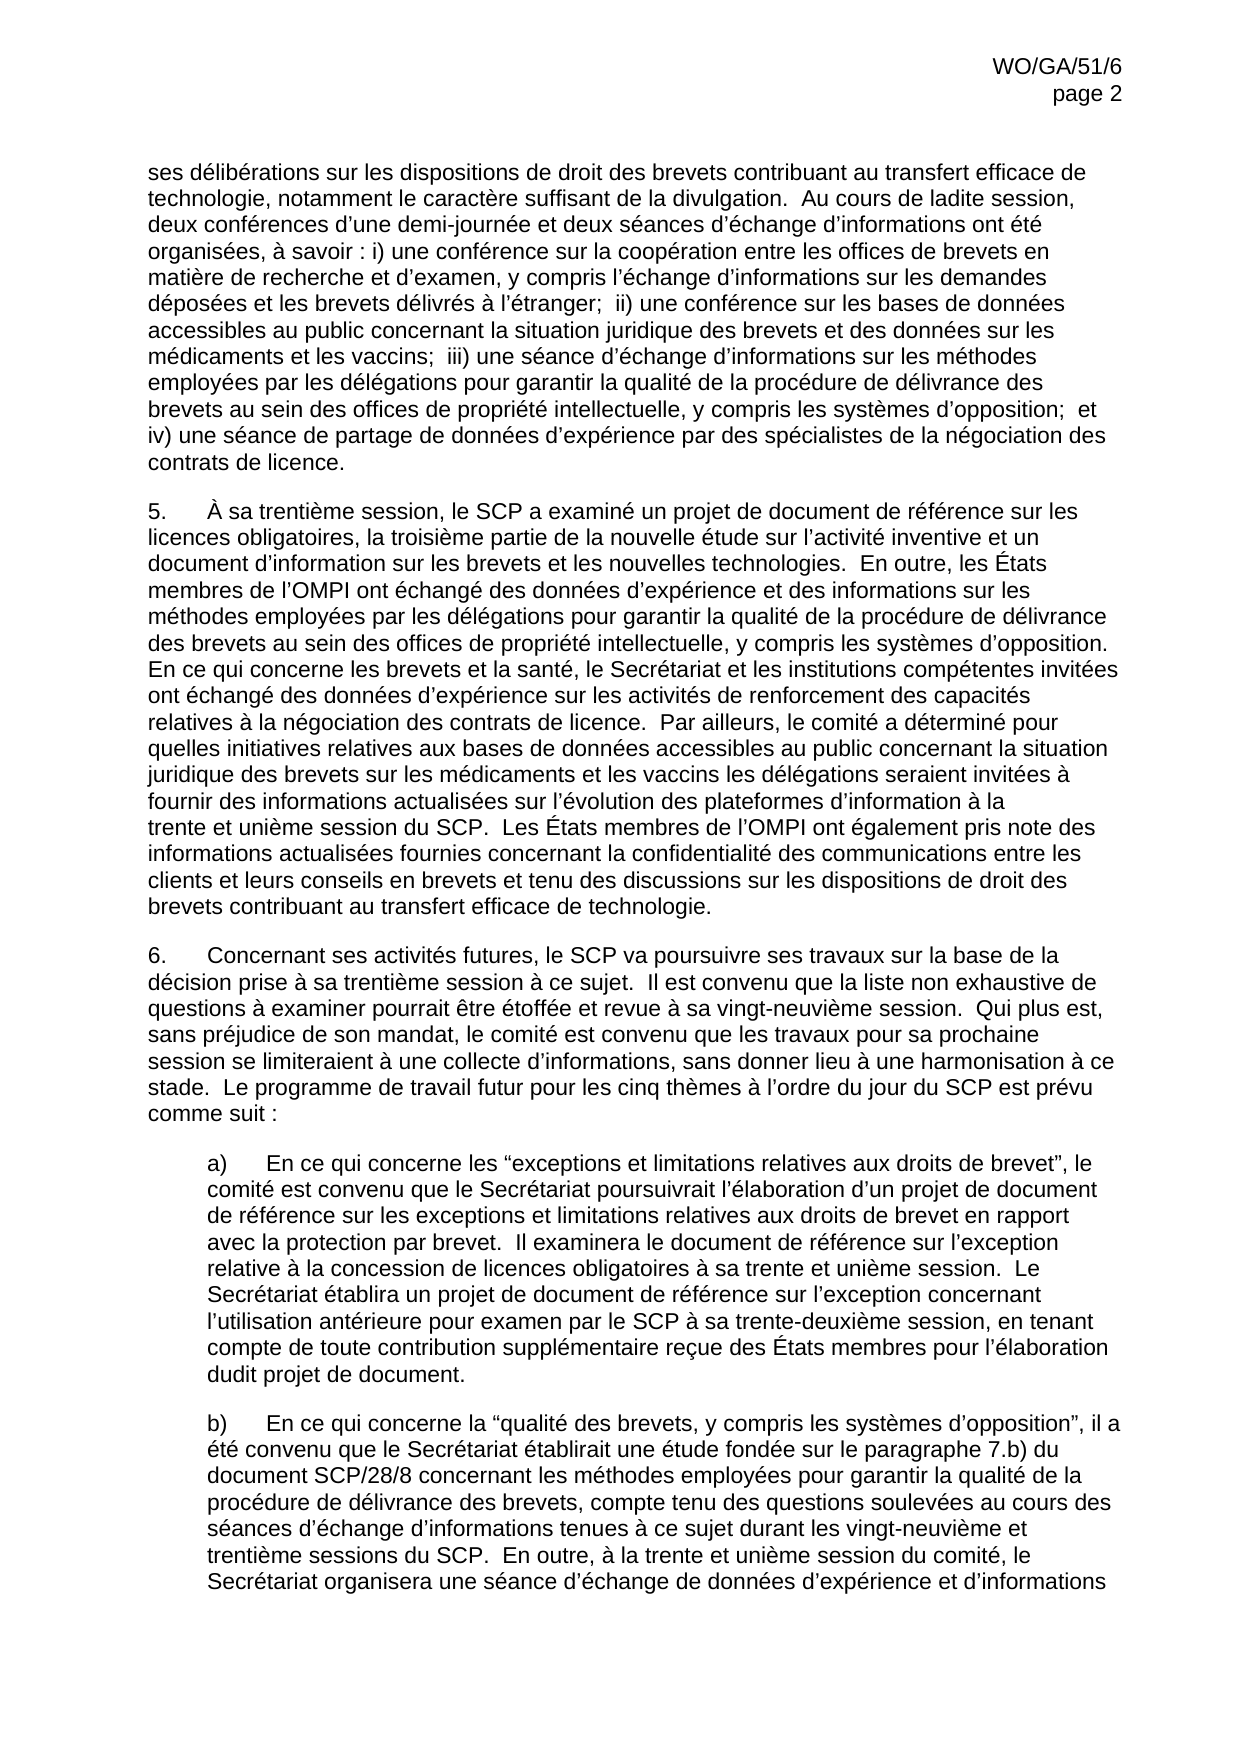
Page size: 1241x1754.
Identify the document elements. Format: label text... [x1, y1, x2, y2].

list En ce qui concerne les “exceptions et limitations relatives aux droits de brevet”, le comité est convenu que le Secrétariat poursuivrait l’élaboration d’un projet de document de référence sur les exceptions et limitations relatives aux droits de brevet en rapport avec la protection par brevet. Il examinera le document de référence sur l’exception relative à la concession de licences obligatoires à sa trente et unième session. Le Secrétariat établira un projet de document de référence sur l’exception concernant l’utilisation antérieure pour examen par le SCP à sa trente-deuxième session, en tenant compte de toute contribution supplémentaire reçue des États membres pour l’élaboration dudit projet de document. [207, 1150, 1122, 1387]
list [207, 1410, 1122, 1594]
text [148, 158, 1122, 475]
text Concernant ses activités futures, le SCP va poursuivre ses travaux sur la base de la décision prise à sa trentième session à ce sujet. Il est convenu que la liste non exhaustive de questions à examiner pourrait être étoffée et revue à sa vingt-neuvième session. Qui plus est, sans préjudice de son mandat, le comité est convenu que les travaux pour sa prochaine session se limiteraient à une collecte d’informations, sans donner lieu à une harmonisation à ce stade. Le programme de travail futur pour les cinq thèmes à l’ordre du jour du SCP est prévu comme suit : [148, 942, 1122, 1127]
text À sa trentième session, le SCP a examiné un projet de document de référence sur les licences obligatoires, la troisième partie de la nouvelle étude sur l’activité inventive et un document d’information sur les brevets et les nouvelles technologies. En outre, les États membres de l’OMPI ont échangé des données d’expérience et des informations sur les méthodes employées par les délégations pour garantir la qualité de la procédure de délivrance des brevets au sein des offices de propriété intellectuelle, y compris les systèmes d’opposition. En ce qui concerne les brevets et la santé, le Secrétariat et les institutions compétentes invitées ont échangé des données d’expérience sur les activités de renforcement des capacités relatives à la négociation des contrats de licence. Par ailleurs, le comité a déterminé pour quelles initiatives relatives aux bases de données accessibles au public concernant la situation juridique des brevets sur les médicaments et les vaccins les délégations seraient invitées à fournir des informations actualisées sur l’évolution des plateformes d’information à la trente et unième session du SCP. Les États membres de l’OMPI ont également pris note des informations actualisées fournies concernant la confidentialité des communications entre les clients et leurs conseils en brevets et tenu des discussions sur les dispositions de droit des brevets contribuant au transfert efficace de technologie. [148, 498, 1122, 919]
